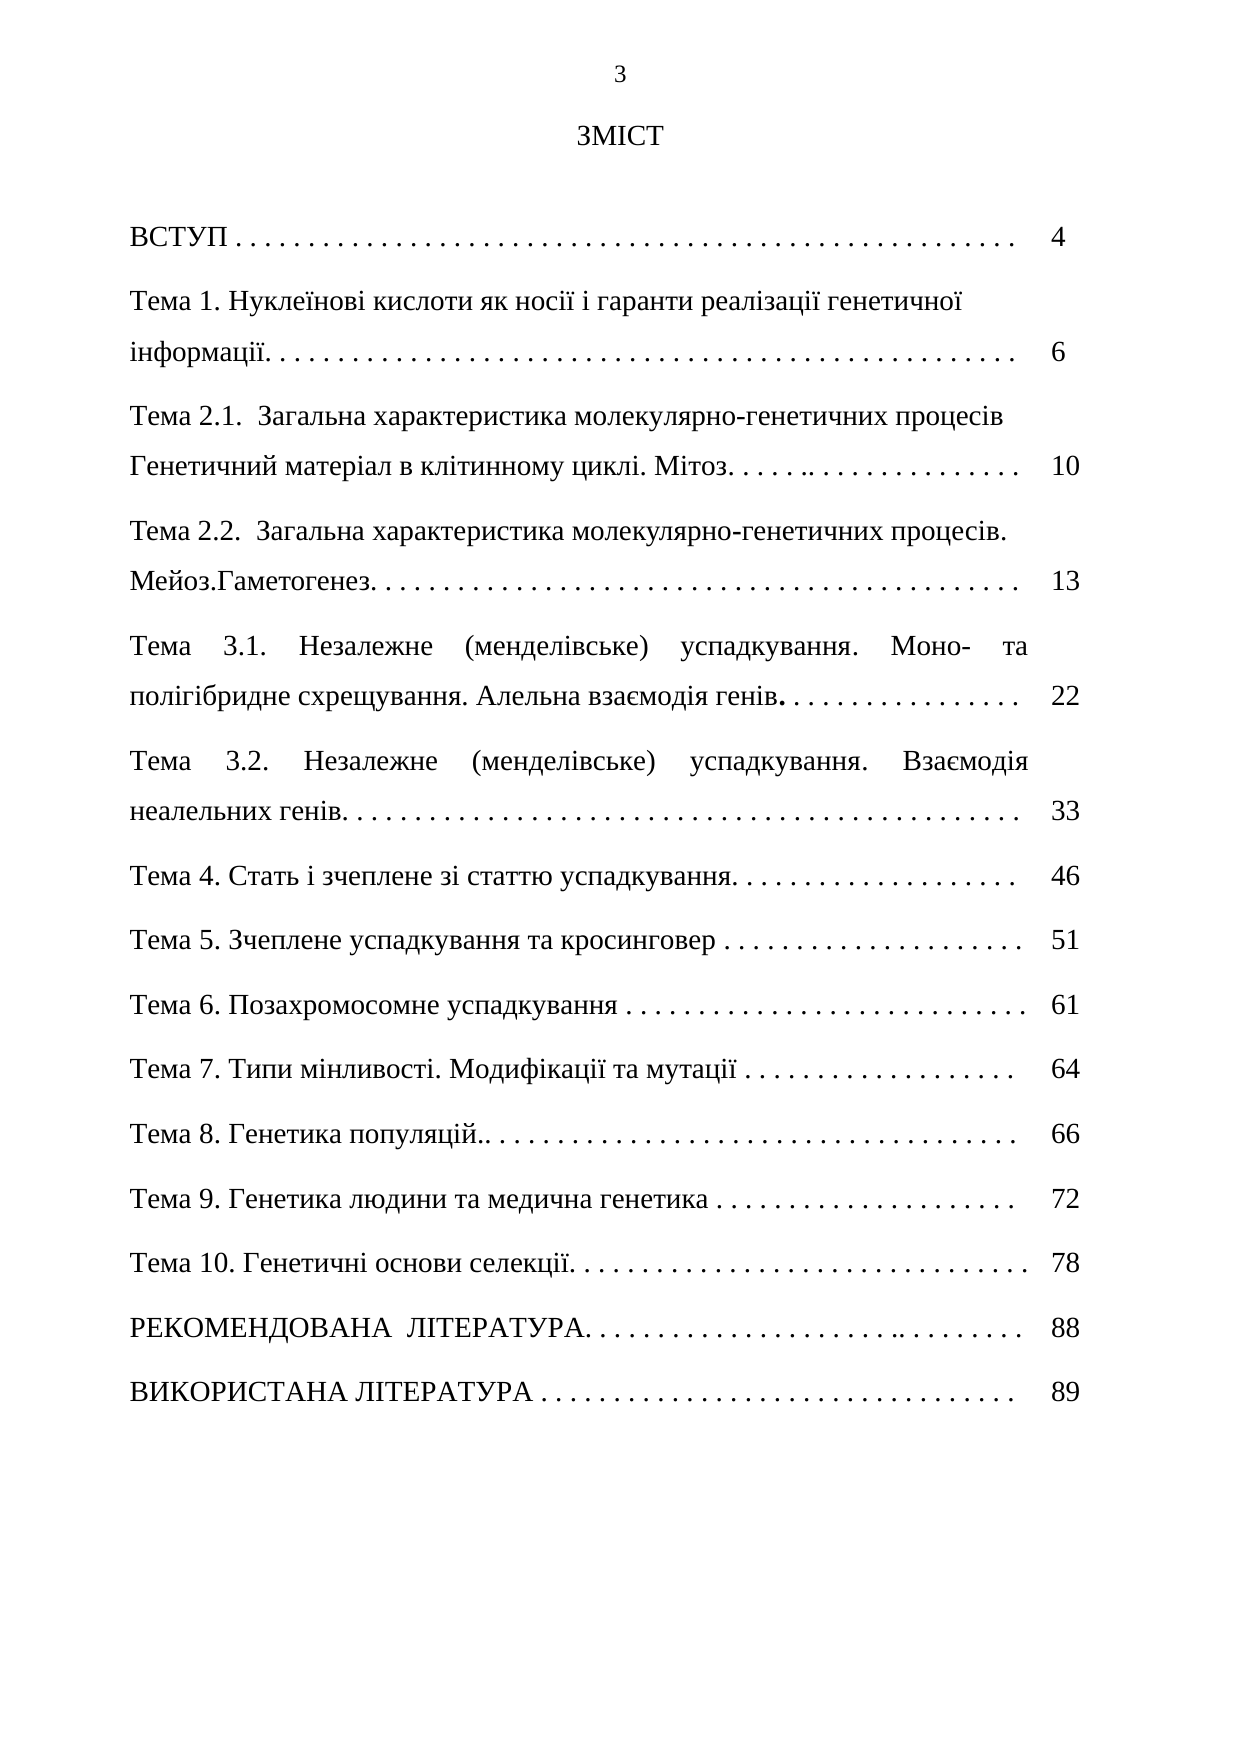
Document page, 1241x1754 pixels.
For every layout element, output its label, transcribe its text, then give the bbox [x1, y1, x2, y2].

table_cell Тема 2.2. Загальна характеристика молекулярно-генетичних процесів. Мейоз.Гаметогенез. . . . . . . . . . . . . . . . . . . . . . . . . . . . . . . . . . . . . . . . . . . . . [118, 513, 1039, 628]
table_cell 22 [1040, 628, 1121, 743]
table_cell Тема 3.2. Незалежне (менделівське) успадкування. Взаємодія неалельних генів. . . . . . . . . . . . . . . . . . . . . . . . . . . . . . . . . . . . . . . . . . . . . . . [118, 743, 1039, 858]
table_header ВСТУП . . . . . . . . . . . . . . . . . . . . . . . . . . . . . . . . . . . . . . . . . . . . . . . . . . . . . . [118, 219, 1039, 283]
table_cell Тема 4. Стать і зчеплене зі статтю успадкування. . . . . . . . . . . . . . . . . . . . [118, 858, 1039, 922]
table_cell 66 [1040, 1116, 1121, 1181]
table_cell 72 [1040, 1181, 1121, 1245]
table_cell Тема 5. Зчеплене успадкування та кросинговер . . . . . . . . . . . . . . . . . . . . . [118, 923, 1039, 987]
table_cell Тема 1. Нуклеїнові кислоти як носії і гаранти реалізації генетичної інформації. . . . . . . . . . . . . . . . . . . . . . . . . . . . . . . . . . . . . . . . . . . . . . . . . . . . [118, 283, 1039, 398]
table_cell 64 [1040, 1052, 1121, 1116]
table_cell ВИКОРИСТАНА ЛІТЕРАТУРА . . . . . . . . . . . . . . . . . . . . . . . . . . . . . . . . . [118, 1375, 1039, 1439]
table_cell Тема 8. Генетика популяцій.. . . . . . . . . . . . . . . . . . . . . . . . . . . . . . . . . . . . . [118, 1116, 1039, 1181]
table_cell 13 [1040, 513, 1121, 628]
table_cell 78 [1040, 1245, 1121, 1310]
table_cell 61 [1040, 987, 1121, 1052]
table_cell РЕКОМЕНДОВАНА ЛІТЕРАТУРА. . . . . . . . . . . . . . . . . . . . . .. . . . . . . . . [118, 1310, 1039, 1374]
table_cell 6 [1040, 283, 1121, 398]
table_cell 46 [1040, 858, 1121, 922]
table_cell Тема 9. Генетика людини та медична генетика . . . . . . . . . . . . . . . . . . . . . [118, 1181, 1039, 1245]
table_cell 51 [1040, 923, 1121, 987]
table_cell Тема 6. Позахромосомне успадкування . . . . . . . . . . . . . . . . . . . . . . . . . . . . [118, 987, 1039, 1052]
table_cell 89 [1040, 1375, 1121, 1439]
table_cell 10 [1040, 398, 1121, 513]
text ЗМІСТ [118, 118, 1122, 152]
table_cell Тема 7. Типи мінливості. Модифікації та мутації . . . . . . . . . . . . . . . . . . . [118, 1052, 1039, 1116]
table_header 4 [1040, 219, 1121, 283]
table_cell Тема 2.1. Загальна характеристика молекулярно-генетичних процесів Генетичний матеріал в клітинному циклі. Мітоз. . . . . .. . . . . . . . . . . . . . . [118, 398, 1039, 513]
table_cell 88 [1040, 1310, 1121, 1374]
table_cell 33 [1040, 743, 1121, 858]
table_cell Тема 3.1. Незалежне (менделівське) успадкування. Моно- та полігібридне схрещування. Алельна взаємодія генів. . . . . . . . . . . . . . . . . [118, 628, 1039, 743]
table_cell Тема 10. Генетичні основи селекції. . . . . . . . . . . . . . . . . . . . . . . . . . . . . . . . [118, 1245, 1039, 1310]
